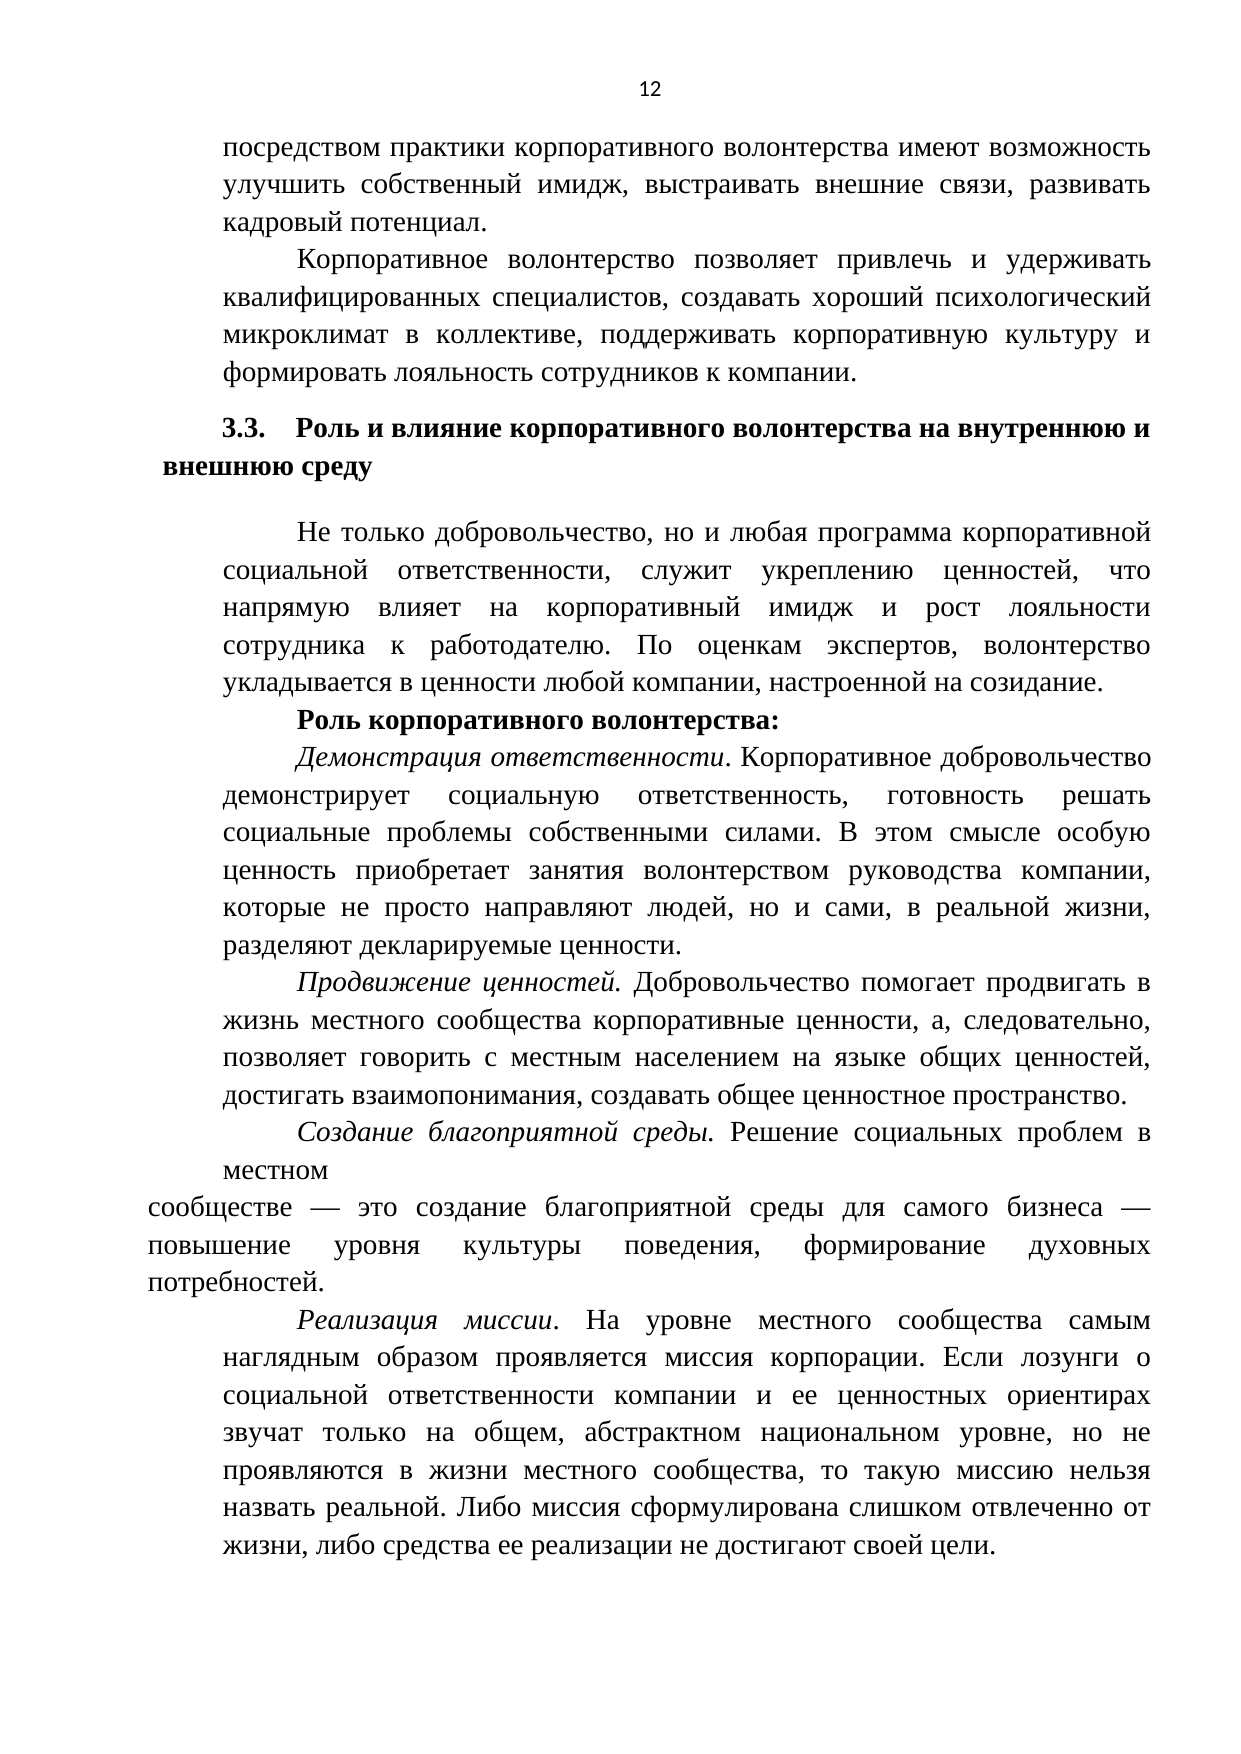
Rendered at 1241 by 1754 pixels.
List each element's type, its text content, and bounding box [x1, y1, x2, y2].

subtitle Роль и влияние корпоративного волонтерства на внутреннюю и внешнюю среду [162, 410, 1152, 482]
text Не только добровольчество, но и любая программа корпоративной социальной ответственности, служит укреплению ценностей, что напрямую влияет на корпоративный имидж и рост лояльности сотрудника к работодателю. По оценкам экспертов, волонтерство укладывается в ценности любой компании, настроенной на созидание. [223, 512, 1152, 699]
text Реализация миссии. На уровне местного сообщества самым наглядным образом проявляется миссия корпорации. Если лозунги о социальной ответственности компании и ее ценностных ориентирах звучат только на общем, абстрактном национальном уровне, но не проявляются в жизни местного сообщества, то такую миссию нельзя назвать реальной. Либо миссия сформулирована слишком отвлеченно от жизни, либо средства ее реализации не достигают своей цели. [223, 1299, 1152, 1562]
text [223, 126, 1152, 239]
text Продвижение ценностей. Добровольчество помогает продвигать в жизнь местного сообщества корпоративные ценности, а, следовательно, позволяет говорить с местным населением на языке общих ценностей, достигать взаимопонимания, создавать общее ценностное пространство. [223, 962, 1152, 1112]
text сообществе — это создание благоприятной среды для самого бизнеса —повышение уровня культуры поведения, формирование духовных потребностей. [148, 1187, 1152, 1299]
text Создание благоприятной среды. Решение социальных проблем в местном [223, 1112, 1152, 1187]
text Демонстрация ответственности. Корпоративное добровольчество демонстрирует социальную ответственность, готовность решать социальные проблемы собственными силами. В этом смысле особую ценность приобретает занятия волонтерством руководства компании, которые не просто направляют людей, но и сами, в реальной жизни, разделяют декларируемые ценности. [223, 737, 1152, 962]
text Роль корпоративного волонтерства: [223, 699, 1152, 737]
text Корпоративное волонтерство позволяет привлечь и удерживать квалифицированных специалистов, создавать хороший психологический микроклимат в коллективе, поддерживать корпоративную культуру и формировать лояльность сотрудников к компании. [223, 239, 1152, 389]
